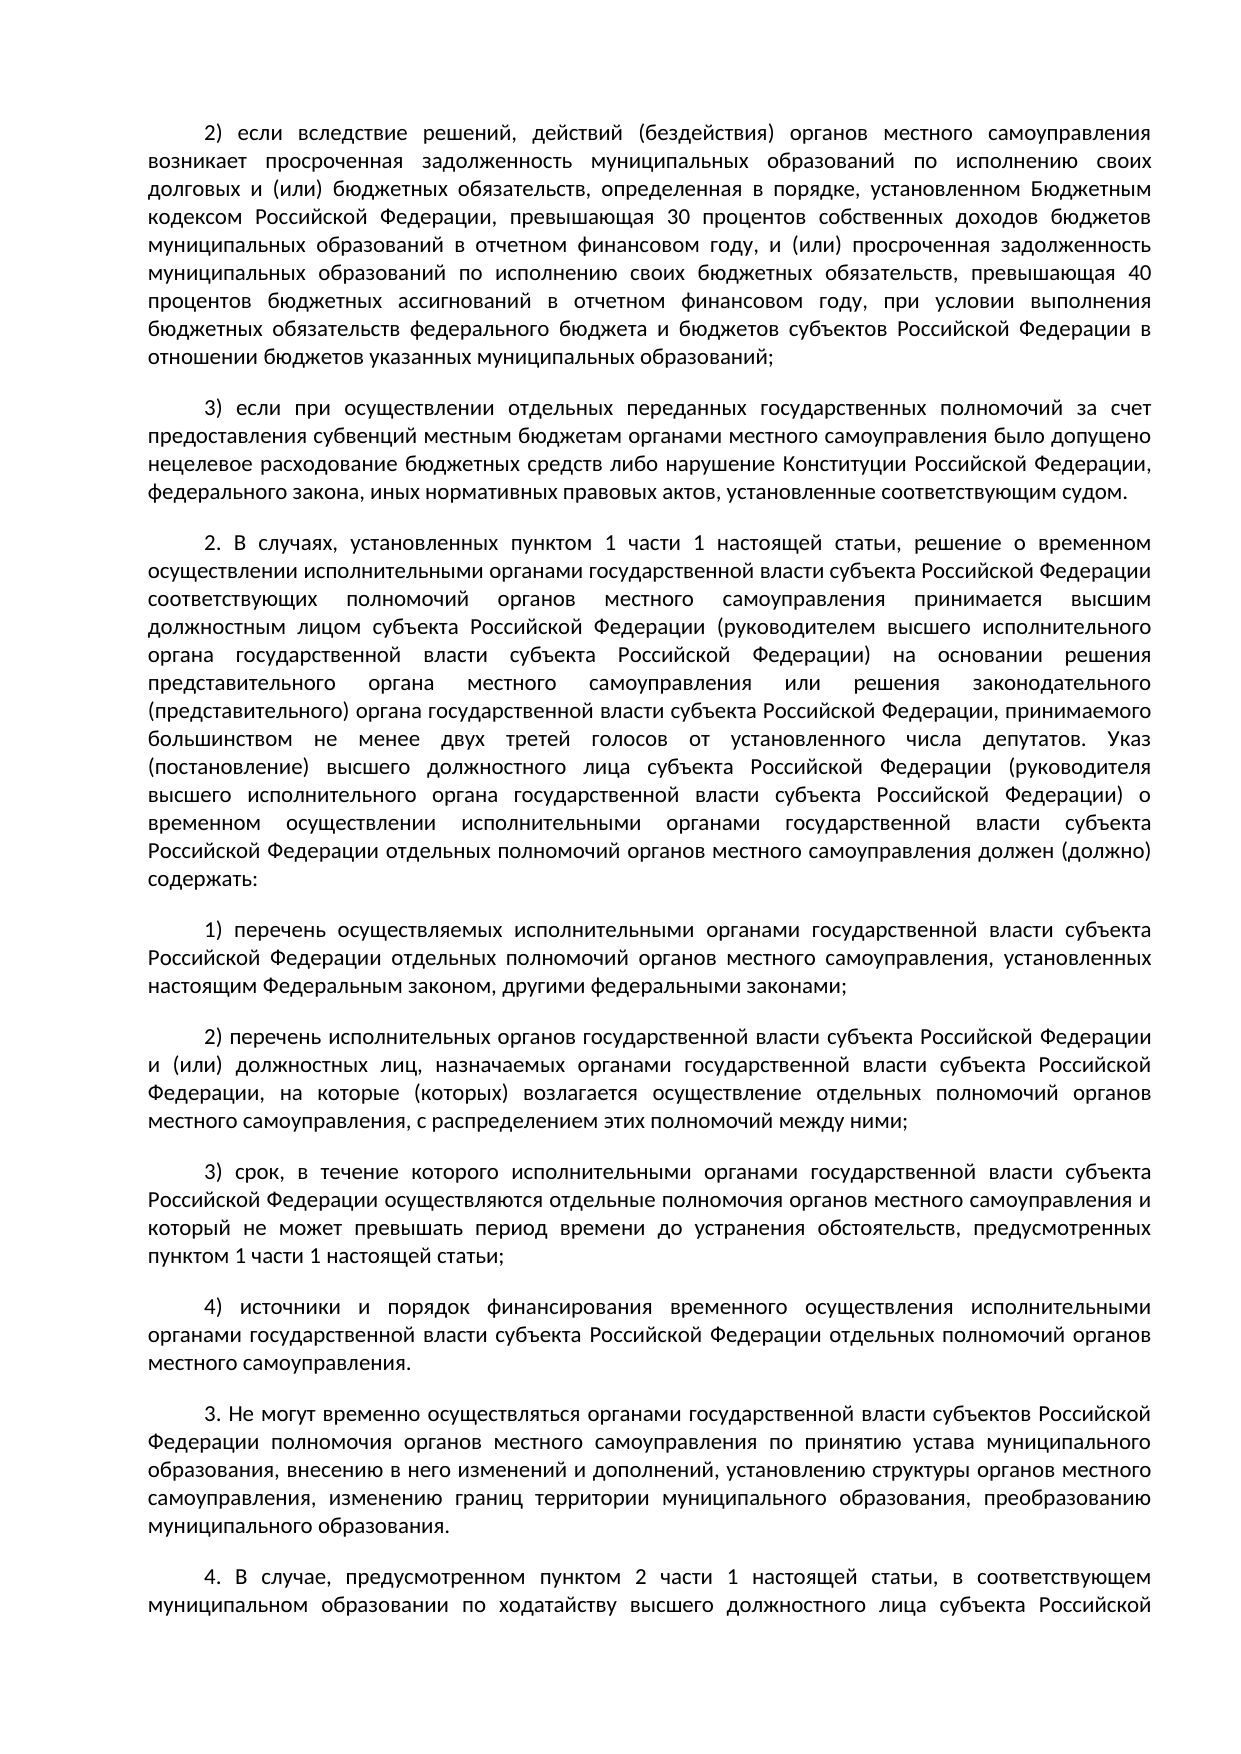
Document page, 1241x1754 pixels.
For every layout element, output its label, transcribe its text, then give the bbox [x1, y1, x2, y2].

text 3) срок, в течение которого исполнительными органами государственной власти субъекта Российской Федерации осуществляются отдельные полномочия органов местного самоуправления и который не может превышать период времени до устранения обстоятельств, предусмотренных пунктом 1 части 1 настоящей статьи; [148, 1157, 1152, 1269]
text 3. Не могут временно осуществляться органами государственной власти субъектов Российской Федерации полномочия органов местного самоуправления по принятию устава муниципального образования, внесению в него изменений и дополнений, установлению структуры органов местного самоуправления, изменению границ территории муниципального образования, преобразованию муниципального образования. [148, 1399, 1152, 1539]
text 2) перечень исполнительных органов государственной власти субъекта Российской Федерации и (или) должностных лиц, назначаемых органами государственной власти субъекта Российской Федерации, на которые (которых) возлагается осуществление отдельных полномочий органов местного самоуправления, с распределением этих полномочий между ними; [148, 1022, 1152, 1134]
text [148, 1562, 1152, 1618]
text 2. В случаях, установленных пунктом 1 части 1 настоящей статьи, решение о временном осуществлении исполнительными органами государственной власти субъекта Российской Федерации соответствующих полномочий органов местного самоуправления принимается высшим должностным лицом субъекта Российской Федерации (руководителем высшего исполнительного органа государственной власти субъекта Российской Федерации) на основании решения представительного органа местного самоуправления или решения законодательного (представительного) органа государственной власти субъекта Российской Федерации, принимаемого большинством не менее двух третей голосов от установленного числа депутатов. Указ (постановление) высшего должностного лица субъекта Российской Федерации (руководителя высшего исполнительного органа государственной власти субъекта Российской Федерации) о временном осуществлении исполнительными органами государственной власти субъекта Российской Федерации отдельных полномочий органов местного самоуправления должен (должно) содержать: [148, 528, 1152, 892]
text 3) если при осуществлении отдельных переданных государственных полномочий за счет предоставления субвенций местным бюджетам органами местного самоуправления было допущено нецелевое расходование бюджетных средств либо нарушение Конституции Российской Федерации, федерального закона, иных нормативных правовых актов, установленные соответствующим судом. [148, 393, 1152, 505]
text 2) если вследствие решений, действий (бездействия) органов местного самоуправления возникает просроченная задолженность муниципальных образований по исполнению своих долговых и (или) бюджетных обязательств, определенная в порядке, установленном Бюджетным кодексом Российской Федерации, превышающая 30 процентов собственных доходов бюджетов муниципальных образований в отчетном финансовом году, и (или) просроченная задолженность муниципальных образований по исполнению своих бюджетных обязательств, превышающая 40 процентов бюджетных ассигнований в отчетном финансовом году, при условии выполнения бюджетных обязательств федерального бюджета и бюджетов субъектов Российской Федерации в отношении бюджетов указанных муниципальных образований; [148, 118, 1152, 370]
text 4) источники и порядок финансирования временного осуществления исполнительными органами государственной власти субъекта Российской Федерации отдельных полномочий органов местного самоуправления. [148, 1292, 1152, 1376]
text 1) перечень осуществляемых исполнительными органами государственной власти субъекта Российской Федерации отдельных полномочий органов местного самоуправления, установленных настоящим Федеральным законом, другими федеральными законами; [148, 915, 1152, 999]
